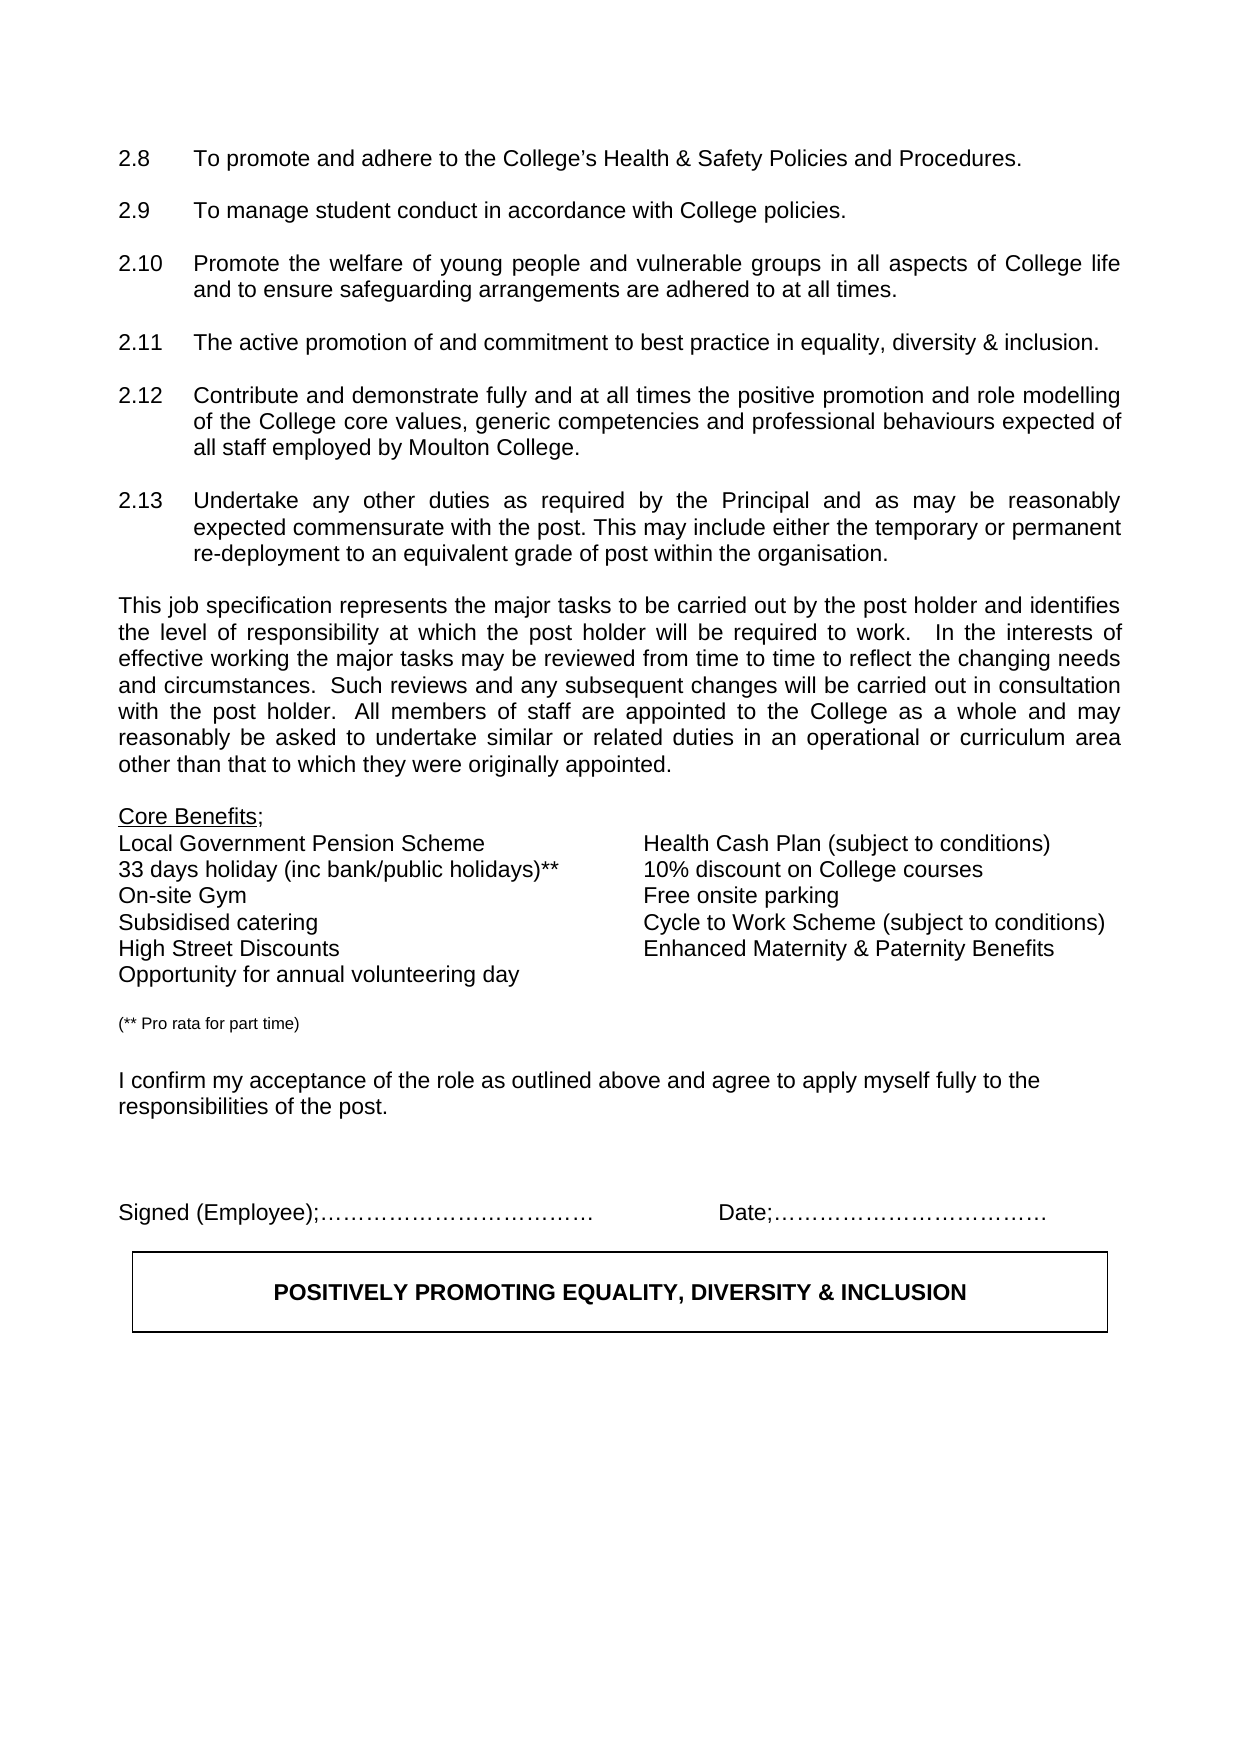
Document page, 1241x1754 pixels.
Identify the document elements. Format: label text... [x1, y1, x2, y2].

text Opportunity for annual volunteering day [118, 961, 1122, 988]
list To manage student conduct in accordance with College policies. [118, 197, 1122, 223]
table_header POSITIVELY PROMOTING EQUALITY, DIVERSITY & INCLUSION [133, 1253, 1107, 1331]
list The active promotion of and commitment to best practice in equality, diversity & inclusion. [118, 329, 1122, 355]
text Signed (Employee);……………………………… Date;……………………………… [118, 1199, 1122, 1225]
list Promote the welfare of young people and vulnerable groups in all aspects of College life and to ensure safeguarding arrangements are adhered to at all times. [118, 250, 1122, 303]
text This job specification represents the major tasks to be carried out by the post holder and identifies the level of responsibility at which the post holder will be required to work. In the interests of effective working the major tasks may be reviewed from time to time to reflect the changing needs and circumstances. Such reviews and any subsequent changes will be carried out in consultation with the post holder. All members of staff are appointed to the College as a whole and may reasonably be asked to undertake similar or related duties in an operational or curriculum area other than that to which they were originally appointed. [118, 592, 1122, 777]
list Undertake any other duties as required by the Principal and as may be reasonably expected commensurate with the post. This may include either the temporary or permanent re-deployment to an equivalent grade of post within the organisation. [118, 487, 1122, 566]
list To promote and adhere to the College’s Health & Safety Policies and Procedures. [118, 144, 1122, 171]
text Subsidised catering Cycle to Work Scheme (subject to conditions) [118, 909, 1122, 935]
text High Street Discounts Enhanced Maternity & Paternity Benefits [118, 935, 1122, 961]
text Core Benefits; [118, 803, 1122, 830]
text Local Government Pension Scheme Health Cash Plan (subject to conditions) [118, 830, 1122, 856]
text (** Pro rata for part time) [118, 1014, 1122, 1033]
list Contribute and demonstrate fully and at all times the positive promotion and role modelling of the College core values, generic competencies and professional behaviours expected of all staff employed by Moulton College. [118, 382, 1122, 461]
text I confirm my acceptance of the role as outlined above and agree to apply myself fully to the responsibilities of the post. [118, 1067, 1122, 1119]
text On-site Gym Free onsite parking [118, 882, 1122, 909]
text 33 days holiday (inc bank/public holidays)** 10% discount on College courses [118, 856, 1122, 882]
